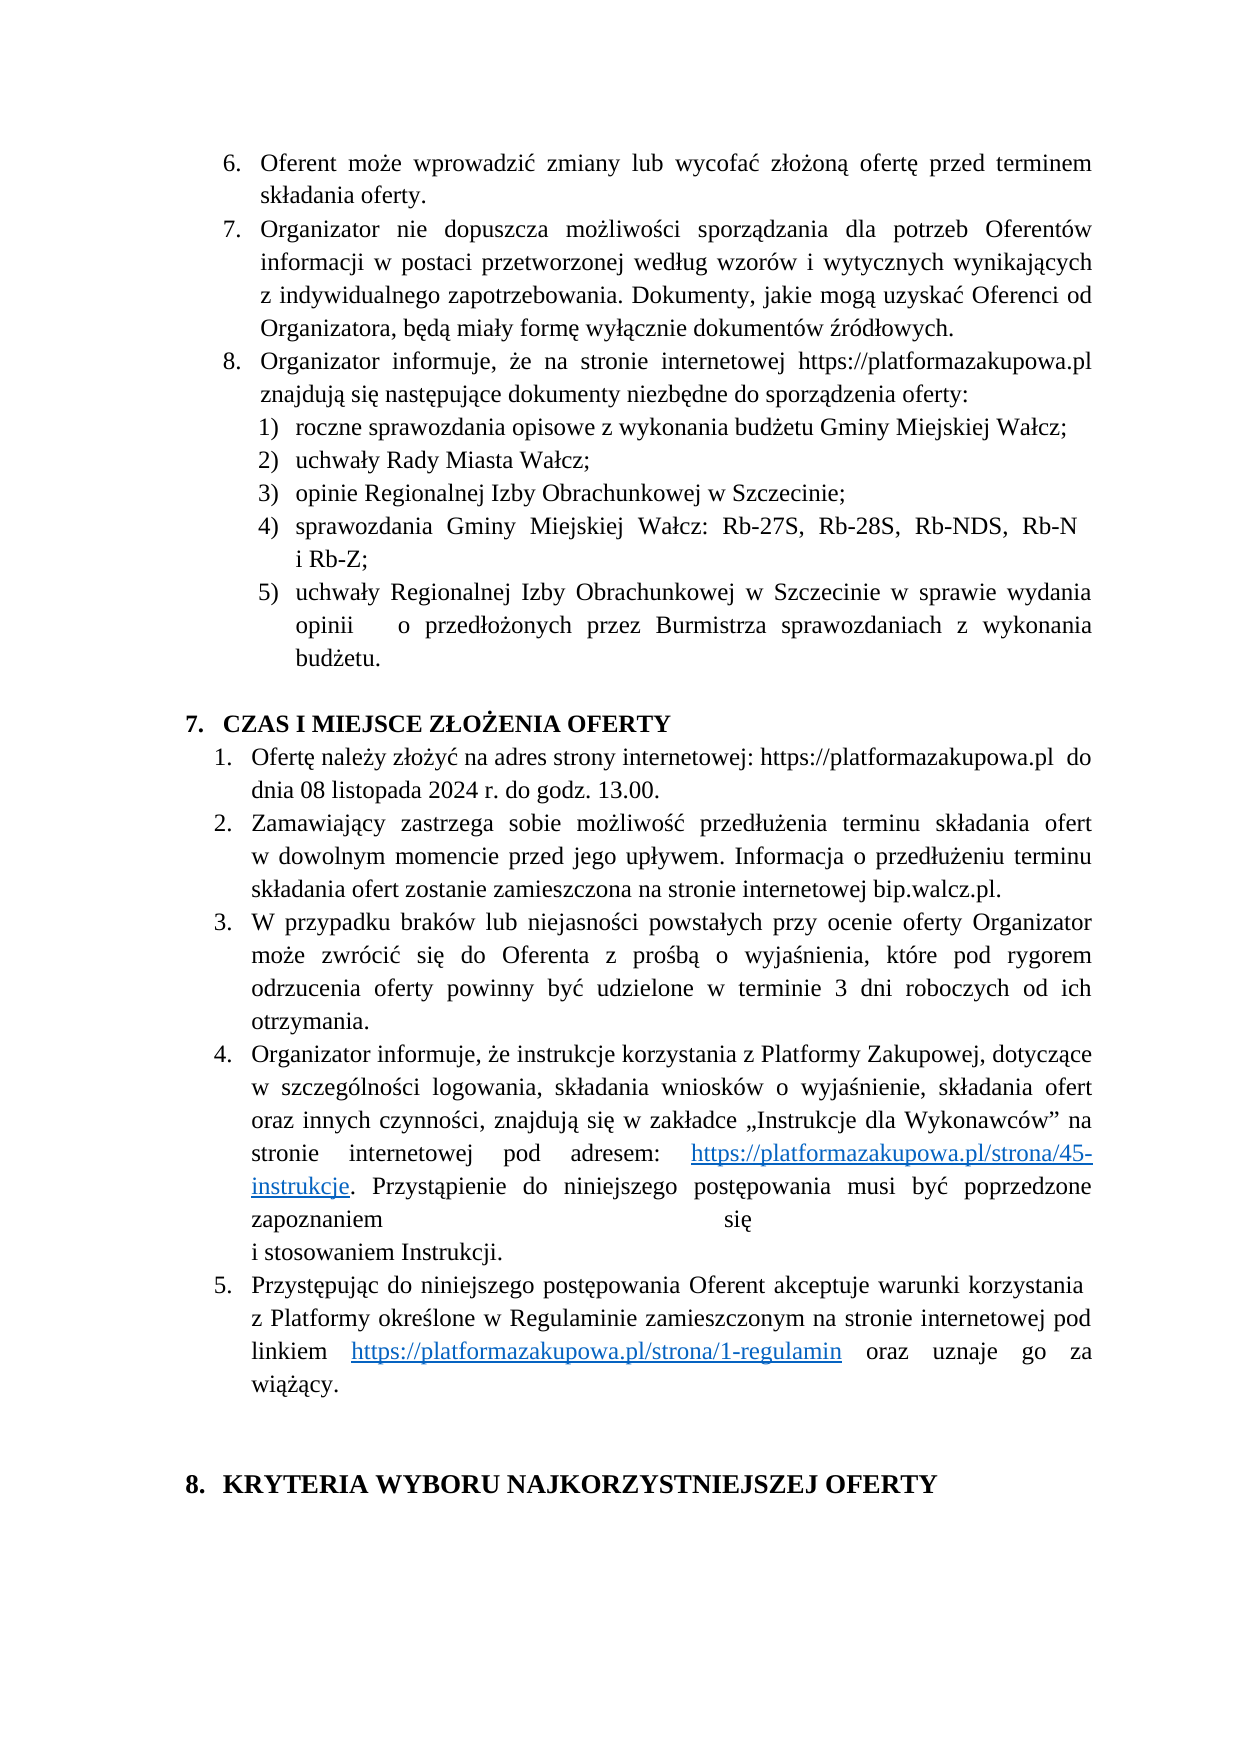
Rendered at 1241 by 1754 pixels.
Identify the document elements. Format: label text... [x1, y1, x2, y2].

list opinie Regionalnej Izby Obrachunkowej w Szczecinie; [258, 478, 1093, 507]
list KRYTERIA WYBORU NAJKORZYSTNIEJSZEJ OFERTY [185, 1468, 1093, 1499]
list uchwały Rady Miasta Wałcz; [258, 445, 1093, 473]
list CZAS I MIEJSCE ZŁOŻENIA OFERTY [185, 709, 1093, 738]
list Ofertę należy złożyć na adres strony internetowej: https://platformazakupowa.pl do dnia 08 listopada 2024 r. do godz. 13.00. [213, 742, 1093, 804]
list Zamawiający zastrzega sobie możliwość przedłużenia terminu składania ofert w dowolnym momencie przed jego upływem. Informacja o przedłużeniu terminu składania ofert zostanie zamieszczona na stronie internetowej bip.walcz.pl. [213, 808, 1093, 903]
list uchwały Regionalnej Izby Obrachunkowej w Szczecinie w sprawie wydania opinii o przedłożonych przez Burmistrza sprawozdaniach z wykonania budżetu. [258, 577, 1093, 672]
list Organizator nie dopuszcza możliwości sporządzania dla potrzeb Oferentów informacji w postaci przetworzonej według wzorów i wytycznych wynikających z indywidualnego zapotrzebowania. Dokumenty, jakie mogą uzyskać Oferenci od Organizatora, będą miały formę wyłącznie dokumentów źródłowych. [223, 214, 1093, 341]
list Przystępując do niniejszego postępowania Oferent akceptuje warunki korzystania z Platformy określone w Regulaminie zamieszczonym na stronie internetowej pod linkiem https://platformazakupowa.pl/strona/1-regulamin oraz uznaje go za wiążący. [213, 1270, 1093, 1398]
list Oferent może wprowadzić zmiany lub wycofać złożoną ofertę przed terminem składania oferty. [223, 148, 1093, 209]
list roczne sprawozdania opisowe z wykonania budżetu Gminy Miejskiej Wałcz; [258, 412, 1093, 441]
list Organizator informuje, że na stronie internetowej https://platformazakupowa.pl znajdują się następujące dokumenty niezbędne do sporządzenia oferty: [223, 346, 1093, 407]
list W przypadku braków lub niejasności powstałych przy ocenie oferty Organizator może zwrócić się do Oferenta z prośbą o wyjaśnienia, które pod rygorem odrzucenia oferty powinny być udzielone w terminie 3 dni roboczych od ich otrzymania. [213, 907, 1093, 1035]
list sprawozdania Gminy Miejskiej Wałcz: Rb-27S, Rb-28S, Rb-NDS, Rb-N i Rb-Z; [258, 511, 1093, 573]
list Organizator informuje, że instrukcje korzystania z Platformy Zakupowej, dotyczące w szczególności logowania, składania wniosków o wyjaśnienie, składania ofert oraz innych czynności, znajdują się w zakładce „Instrukcje dla Wykonawców” na stronie internetowej pod adresem: https://platformazakupowa.pl/strona/45-instrukcje. Przystąpienie do niniejszego postępowania musi być poprzedzone zapoznaniem się i stosowaniem Instrukcji. [213, 1039, 1093, 1266]
